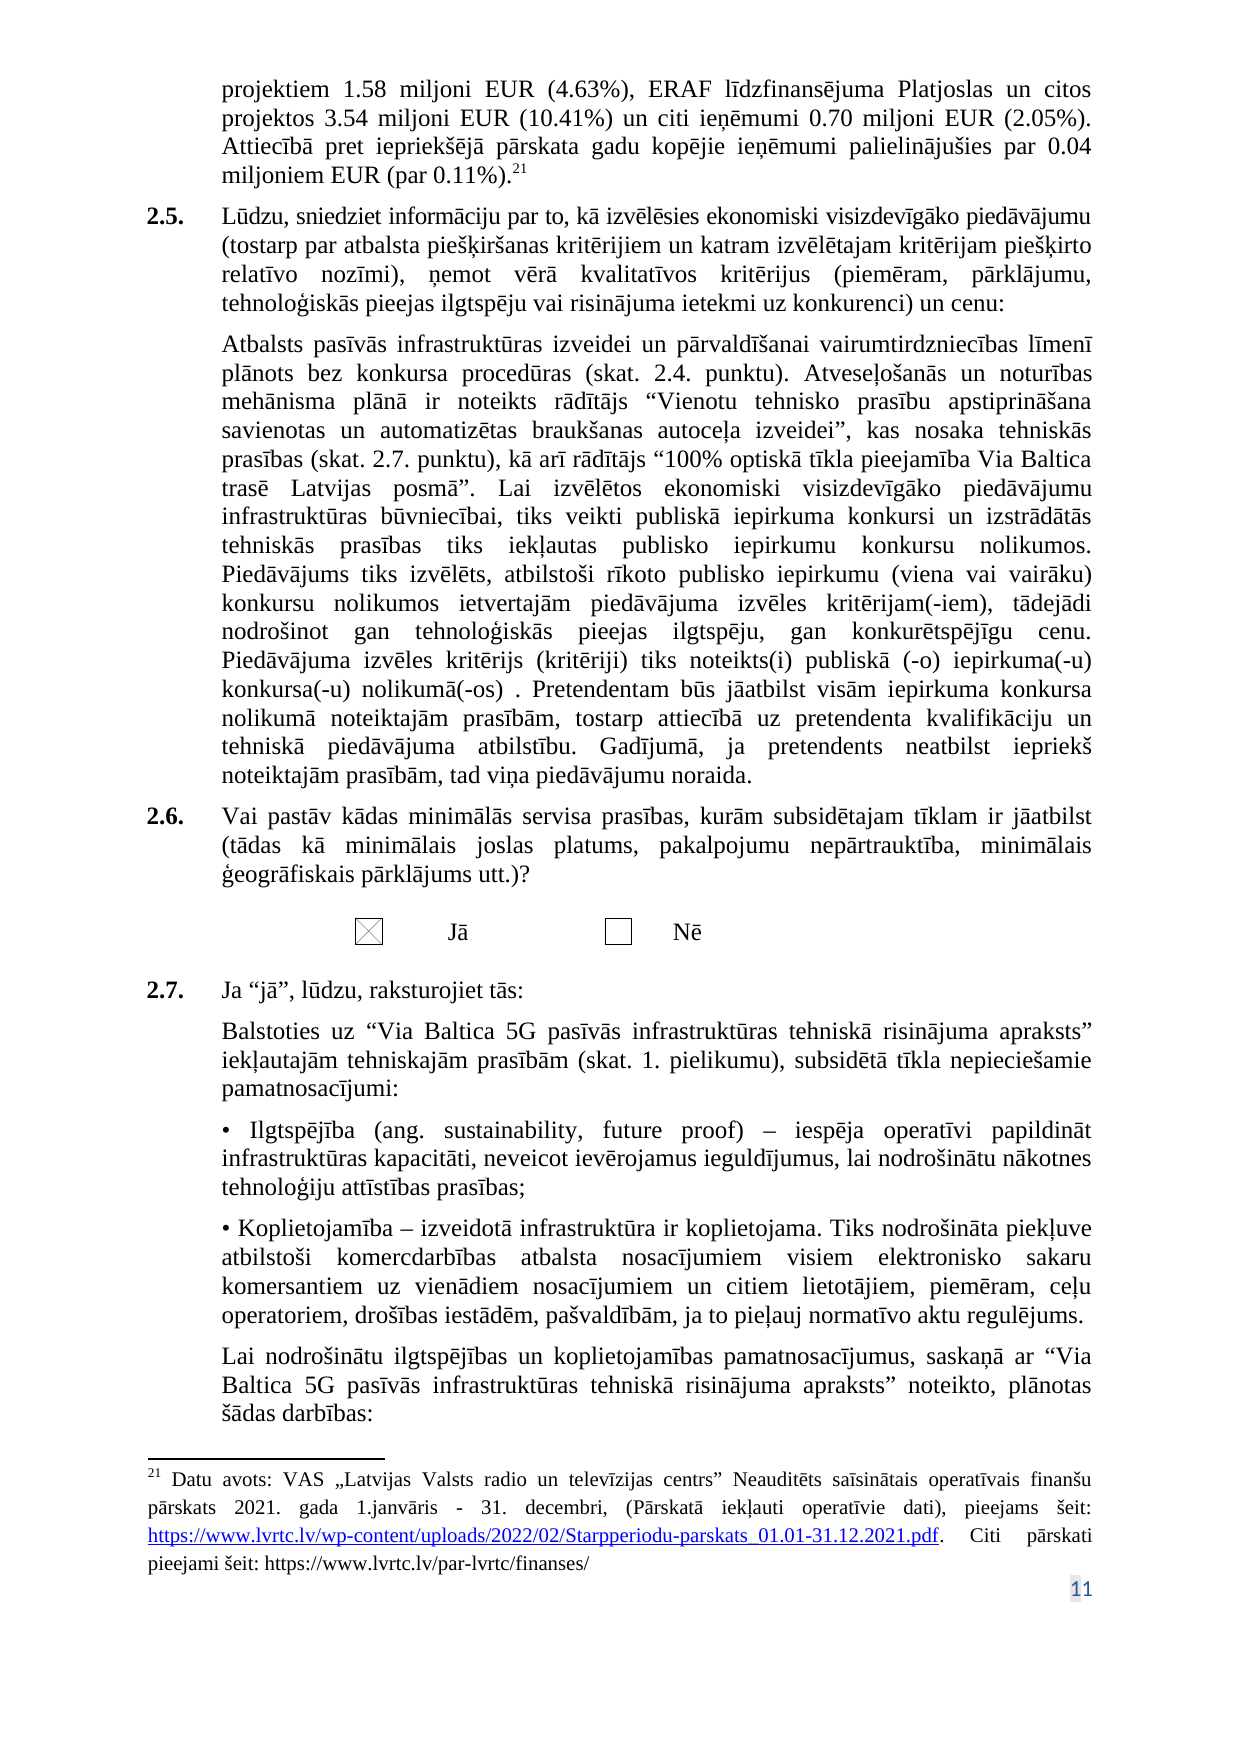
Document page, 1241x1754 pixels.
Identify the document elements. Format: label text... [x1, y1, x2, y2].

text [221, 74, 1093, 189]
list Ja “jā”, lūdzu, raksturojiet tās: [146, 975, 1093, 1003]
text Jā Nē [354, 917, 1093, 946]
text • Koplietojamība – izveidotā infrastruktūra ir koplietojama. Tiks nodrošināta piekļuve atbilstoši komercdarbības atbalsta nosacījumiem visiem elektronisko sakaru komersantiem uz vienādiem nosacījumiem un citiem lietotājiem, piemēram, ceļu operatoriem, drošības iestādēm, pašvaldībām, ja to pieļauj normatīvo aktu regulējums. [221, 1213, 1093, 1328]
text Lai nodrošinātu ilgtspējības un koplietojamības pamatnosacījumus, saskaņā ar “Via Baltica 5G pasīvās infrastruktūras tehniskā risinājuma apraksts” noteikto, plānotas šādas darbības: [221, 1341, 1093, 1427]
text • Ilgtspējība (ang. sustainability, future proof) – iespēja operatīvi papildināt infrastruktūras kapacitāti, neveicot ievērojamus ieguldījumus, lai nodrošinātu nākotnes tehnoloģiju attīstības prasības; [221, 1115, 1093, 1201]
list Lūdzu, sniedziet informāciju par to, kā izvēlēsies ekonomiski visizdevīgāko piedāvājumu (tostarp par atbalsta piešķiršanas kritērijiem un katram izvēlētajam kritērijam piešķirto relatīvo nozīmi), ņemot vērā kvalitatīvos kritērijus (piemēram, pārklājumu, tehnoloģiskās pieejas ilgtspēju vai risinājuma ietekmi uz konkurenci) un cenu: [146, 201, 1093, 316]
text Balstoties uz “Via Baltica 5G pasīvās infrastruktūras tehniskā risinājuma apraksts” iekļautajām tehniskajām prasībām (skat. 1. pielikumu), subsidētā tīkla nepieciešamie pamatnosacījumi: [221, 1016, 1093, 1102]
text Atbalsts pasīvās infrastruktūras izveidei un pārvaldīšanai vairumtirdzniecības līmenī plānots bez konkursa procedūras (skat. 2.4. punktu). Atveseļošanās un noturības mehānisma plānā ir noteikts rādītājs “Vienotu tehnisko prasību apstiprināšana savienotas un automatizētas braukšanas autoceļa izveidei”, kas nosaka tehniskās prasības (skat. 2.7. punktu), kā arī rādītājs “100% optiskā tīkla pieejamība Via Baltica trasē Latvijas posmā”. Lai izvēlētos ekonomiski visizdevīgāko piedāvājumu infrastruktūras būvniecībai, tiks veikti publiskā iepirkuma konkursi un izstrādātās tehniskās prasības tiks iekļautas publisko iepirkumu konkursu nolikumos. Piedāvājums tiks izvēlēts, atbilstoši rīkoto publisko iepirkumu (viena vai vairāku) konkursu nolikumos ietvertajām piedāvājuma izvēles kritērijam(-iem), tādejādi nodrošinot gan tehnoloģiskās pieejas ilgtspēju, gan konkurētspējīgu cenu. Piedāvājuma izvēles kritērijs (kritēriji) tiks noteikts(i) publiskā (-o) iepirkuma(-u) konkursa(-u) nolikumā(-os) . Pretendentam būs jāatbilst visām iepirkuma konkursa nolikumā noteiktajām prasībām, tostarp attiecībā uz pretendenta kvalifikāciju un tehniskā piedāvājuma atbilstību. Gadījumā, ja pretendents neatbilst iepriekš noteiktajām prasībām, tad viņa piedāvājumu noraida. [221, 329, 1093, 789]
list Vai pastāv kādas minimālās servisa prasības, kurām subsidētajam tīklam ir jāatbilst (tādas kā minimālais joslas platums, pakalpojumu nepārtrauktība, minimālais ģeogrāfiskais pārklājums utt.)? [146, 801, 1093, 888]
